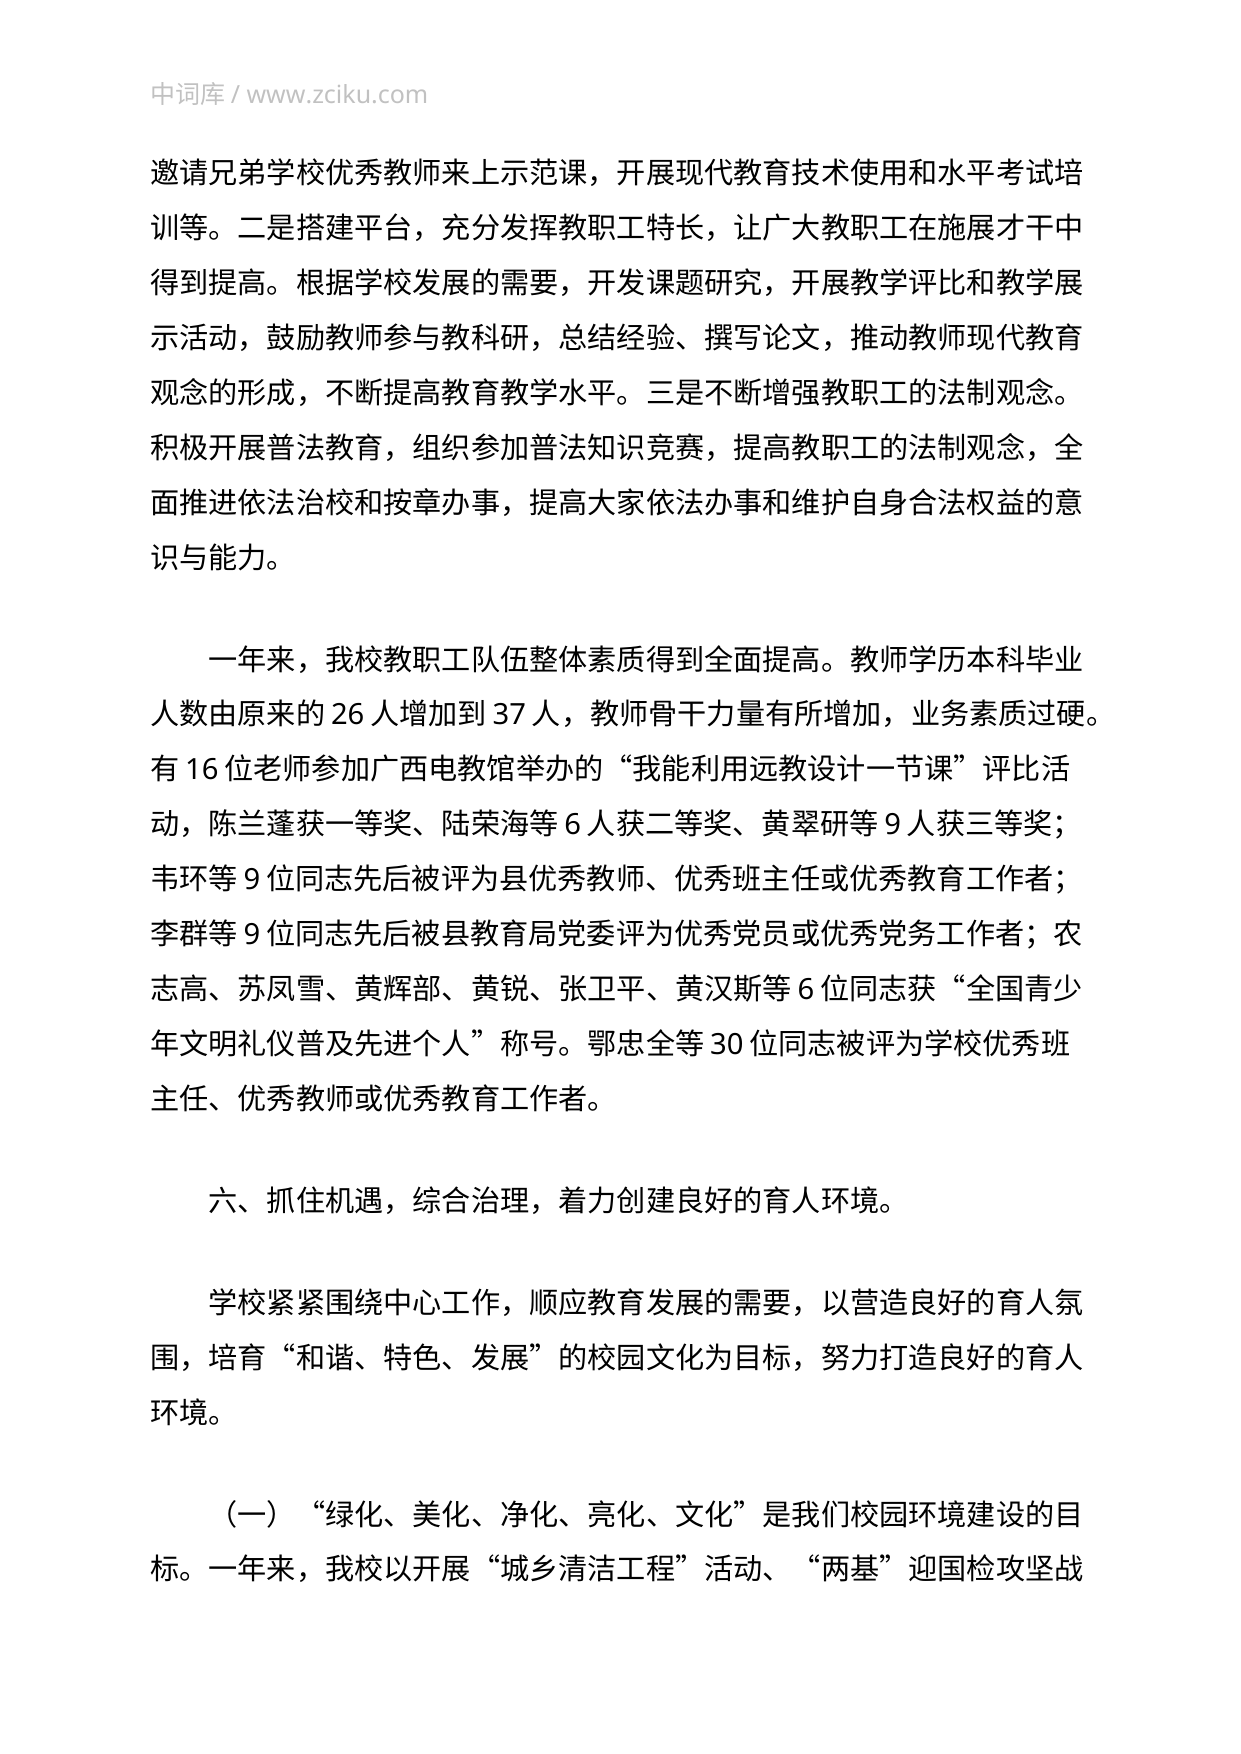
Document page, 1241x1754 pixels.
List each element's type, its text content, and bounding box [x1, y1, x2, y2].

text 六、抓住机遇，综合治理，着力创建良好的育人环境。 [150, 1178, 1090, 1220]
text 学校紧紧围绕中心工作，顺应教育发展的需要，以营造良好的育人氛围，培育“和谐、特色、发展”的校园文化为目标，努力打造良好的育人环境。 [150, 1279, 1090, 1432]
text 一年来，我校教职工队伍整体素质得到全面提高。教师学历本科毕业人数由原来的26人增加到37人，教师骨干力量有所增加，业务素质过硬。有16位老师参加广西电教馆举办的“我能利用远教设计一节课”评比活动，陈兰蓬获一等奖、陆荣海等6人获二等奖、黄翠研等9人获三等奖；韦环等9位同志先后被评为县优秀教师、优秀班主任或优秀教育工作者；李群等9位同志先后被县教育局党委评为优秀党员或优秀党务工作者；农志高、苏凤雪、黄辉部、黄锐、张卫平、黄汉斯等6位同志获“全国青少年文明礼仪普及先进个人”称号。鄂忠全等30位同志被评为学校优秀班主任、优秀教师或优秀教育工作者。 [150, 636, 1090, 1118]
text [150, 150, 1090, 577]
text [150, 1491, 1090, 1588]
